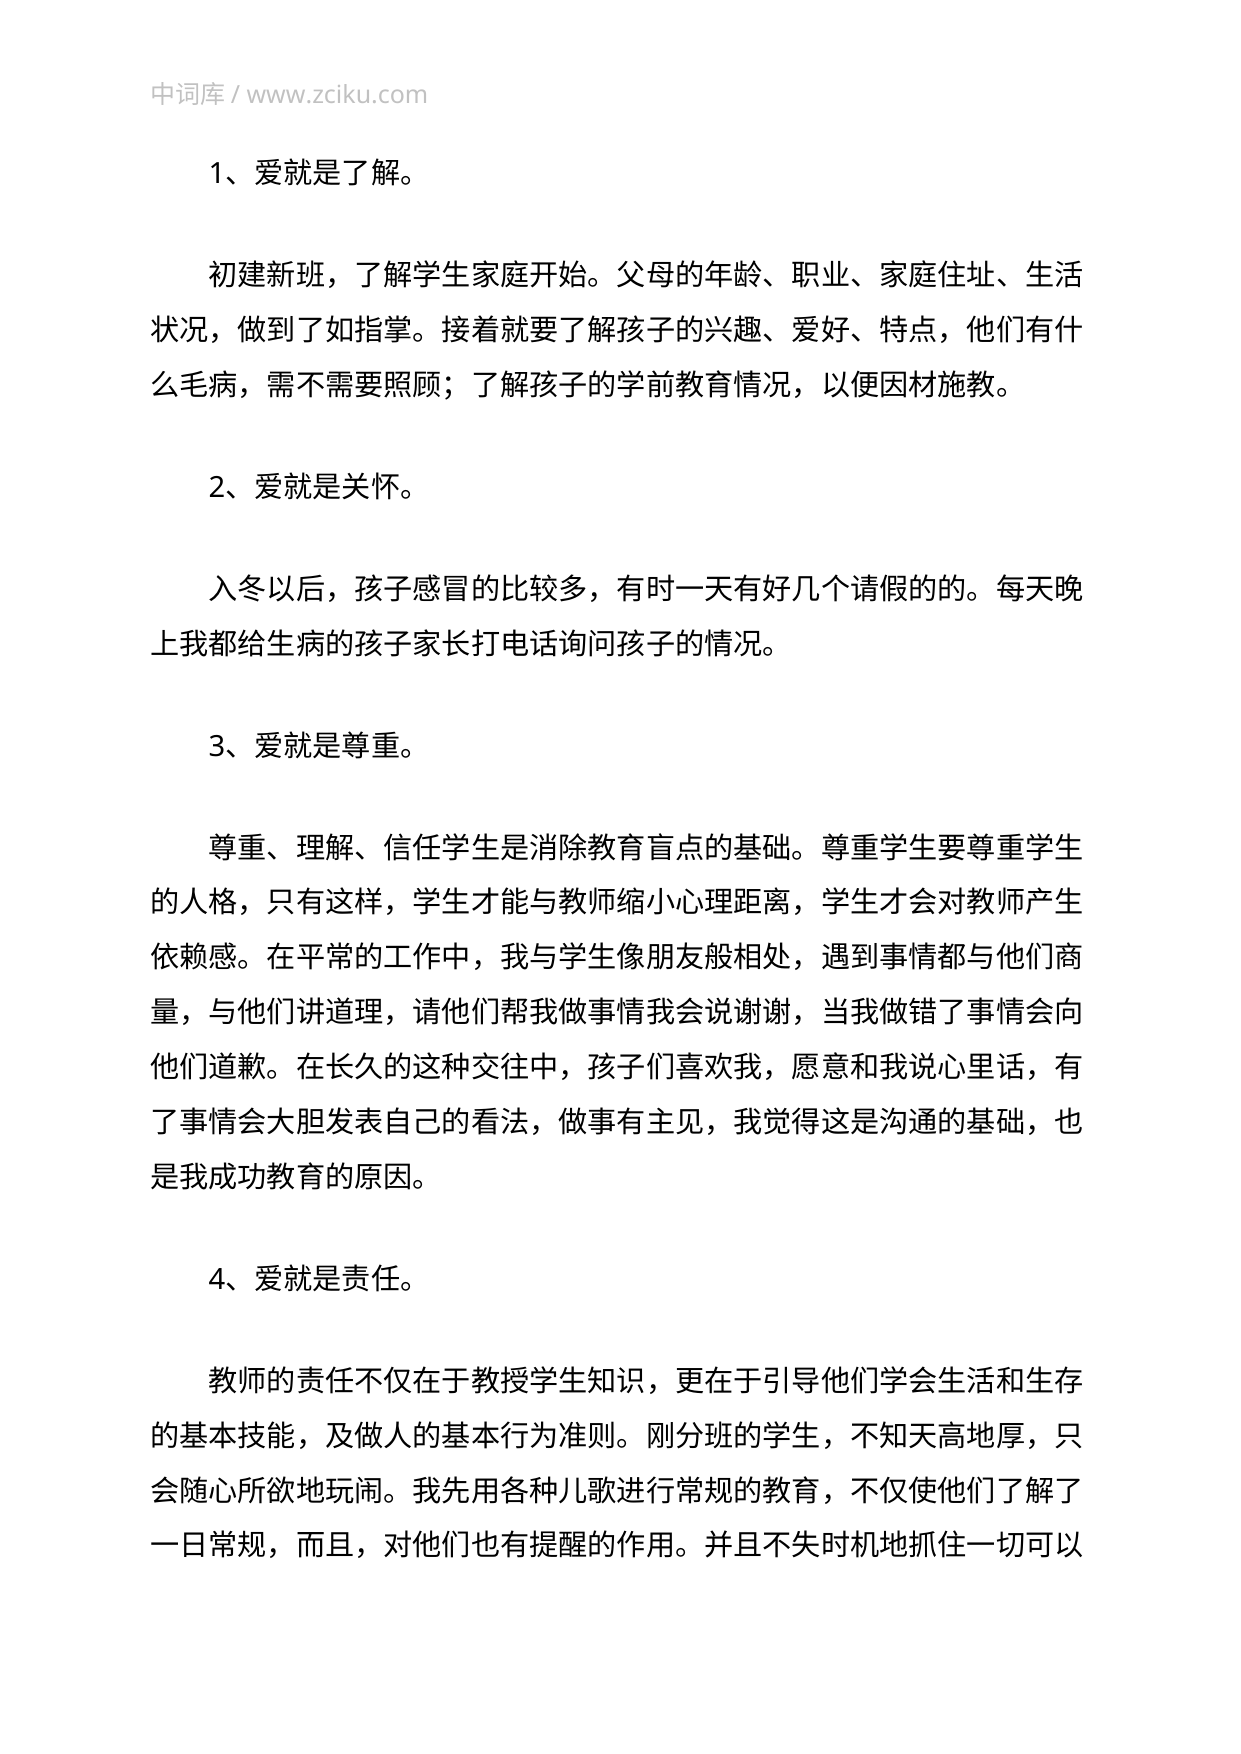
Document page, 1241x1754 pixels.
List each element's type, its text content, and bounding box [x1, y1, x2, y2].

text 2、爱就是关怀。 [150, 463, 1090, 506]
text 初建新班，了解学生家庭开始。父母的年龄、职业、家庭住址、生活状况，做到了如指掌。接着就要了解孩子的兴趣、爱好、特点，他们有什么毛病，需不需要照顾；了解孩子的学前教育情况，以便因材施教。 [150, 252, 1090, 404]
text 1、爱就是了解。 [150, 150, 1090, 192]
text 尊重、理解、信任学生是消除教育盲点的基础。尊重学生要尊重学生的人格，只有这样，学生才能与教师缩小心理距离，学生才会对教师产生依赖感。在平常的工作中，我与学生像朋友般相处，遇到事情都与他们商量，与他们讲道理，请他们帮我做事情我会说谢谢，当我做错了事情会向他们道歉。在长久的这种交往中，孩子们喜欢我，愿意和我说心里话，有了事情会大胆发表自己的看法，做事有主见，我觉得这是沟通的基础，也是我成功教育的原因。 [150, 824, 1090, 1196]
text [150, 1357, 1090, 1564]
text 入冬以后，孩子感冒的比较多，有时一天有好几个请假的的。每天晚上我都给生病的孩子家长打电话询问孩子的情况。 [150, 566, 1090, 663]
text 3、爱就是尊重。 [150, 722, 1090, 764]
text 4、爱就是责任。 [150, 1255, 1090, 1298]
